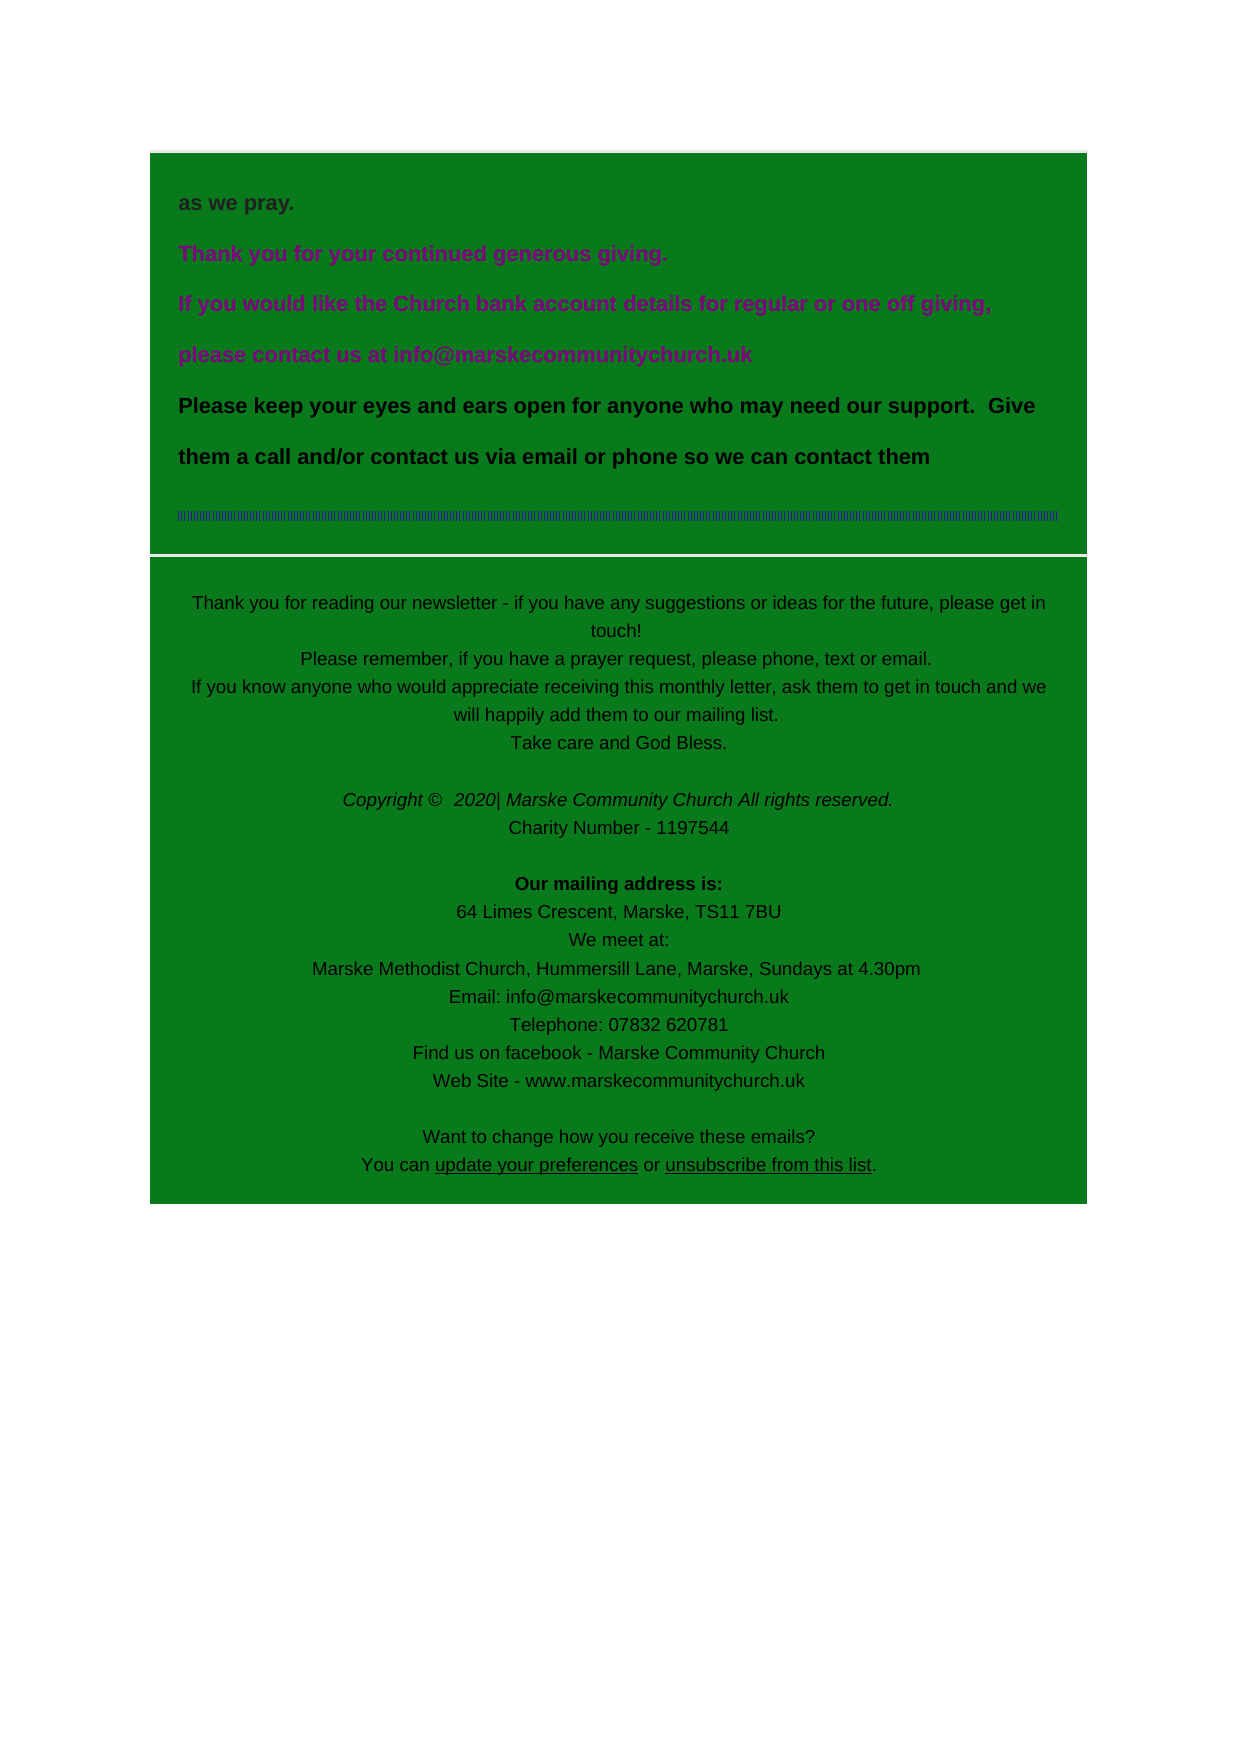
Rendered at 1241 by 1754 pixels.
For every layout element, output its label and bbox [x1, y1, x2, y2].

table_cell [150, 557, 1087, 1204]
table_cell [150, 153, 1087, 554]
